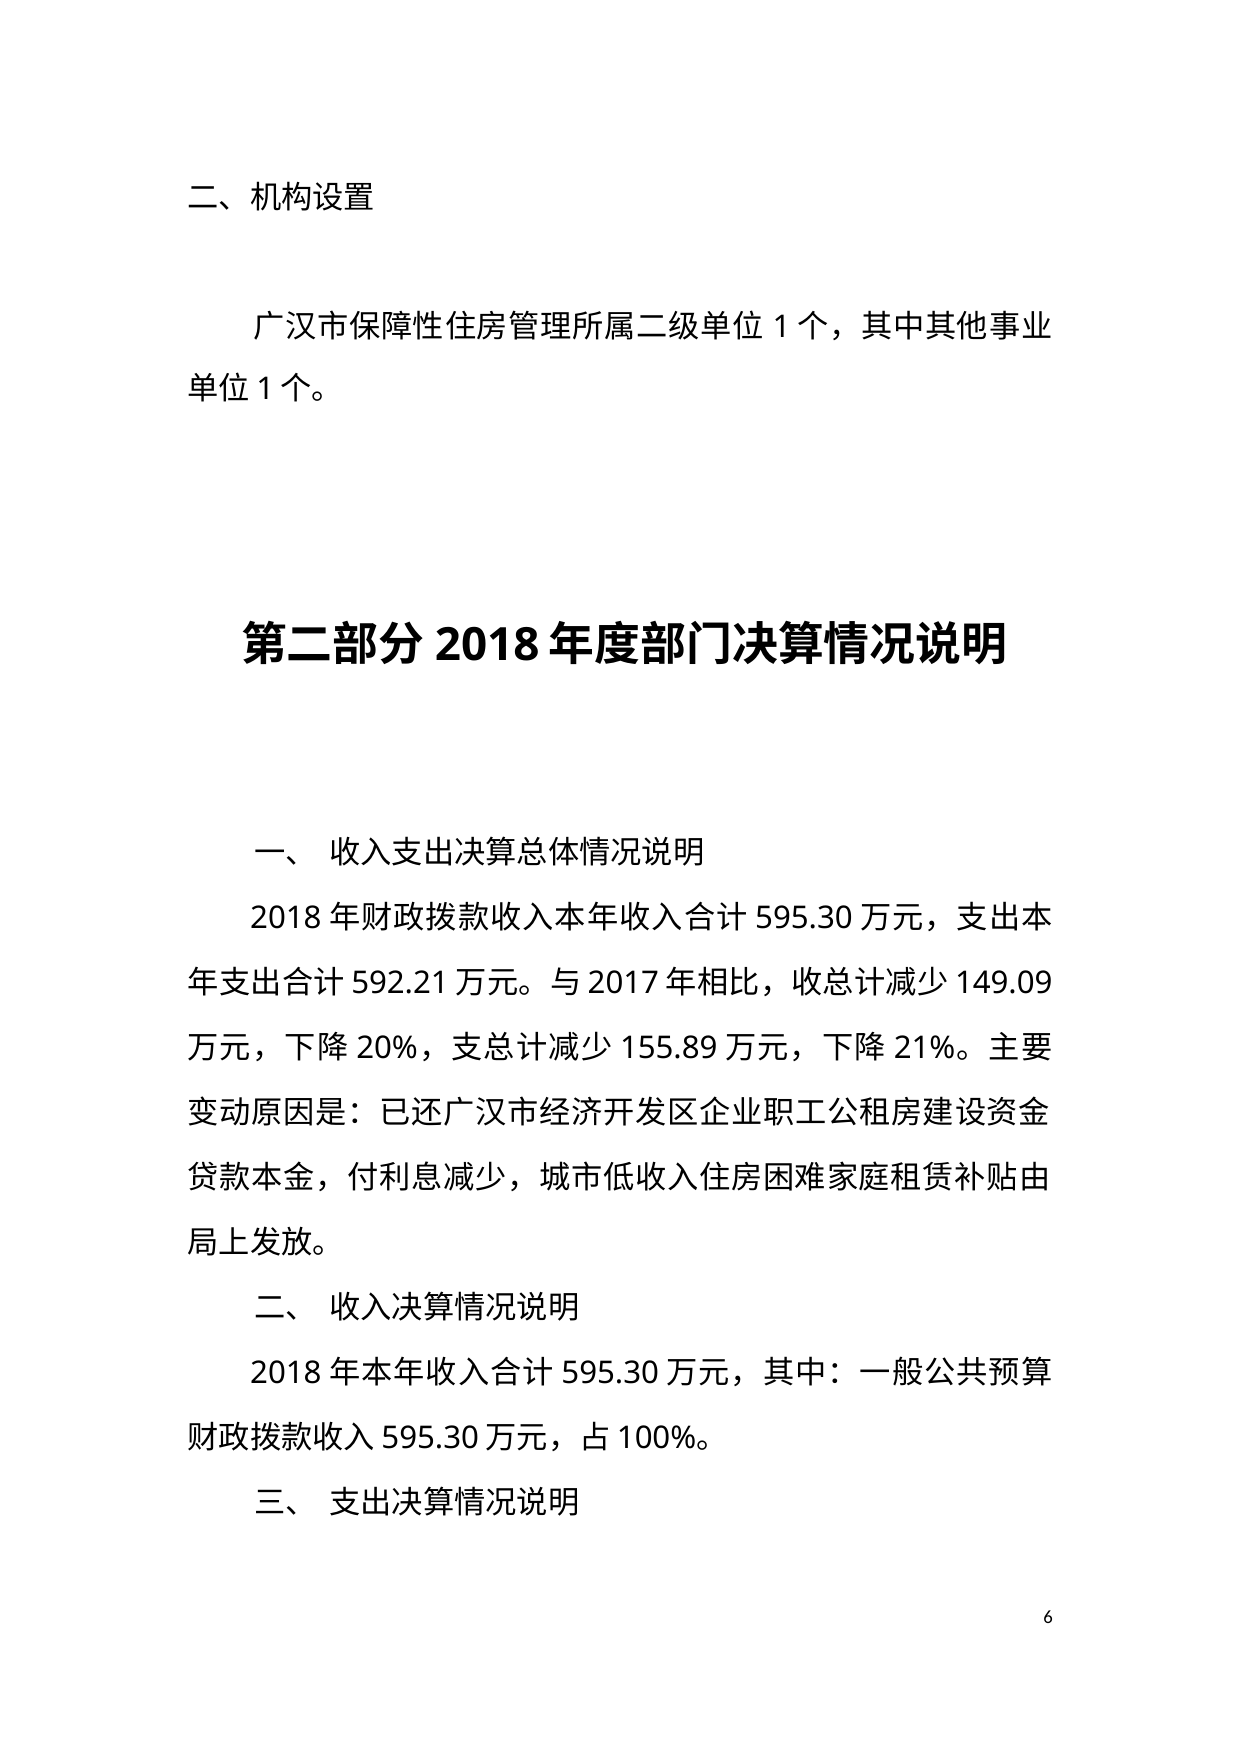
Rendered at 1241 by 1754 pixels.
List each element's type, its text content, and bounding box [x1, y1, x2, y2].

list 支出决算情况说明 [254, 1467, 1053, 1532]
text 2018年财政拨款收入本年收入合计595.30万元，支出本年支出合计592.21万元。与2017年相比，收总计减少149.09万元，下降20%，支总计减少155.89万元，下降21%。主要变动原因是：已还广汉市经济开发区企业职工公租房建设资金贷款本金，付利息减少，城市低收入住房困难家庭租赁补贴由局上发放。 [187, 882, 1053, 1272]
text 广汉市保障性住房管理所属二级单位1个，其中其他事业单位1个。 [187, 287, 1053, 412]
text 2018年本年收入合计595.30万元，其中：一般公共预算财政拨款收入595.30万元，占100%。 [187, 1337, 1053, 1467]
subtitle 第二部分 2018年度部门决算情况说明 [187, 592, 1007, 689]
subtitle 二、机构设置 [187, 162, 1053, 227]
list 收入支出决算总体情况说明 [254, 817, 1053, 882]
list 收入决算情况说明 [254, 1272, 1053, 1337]
